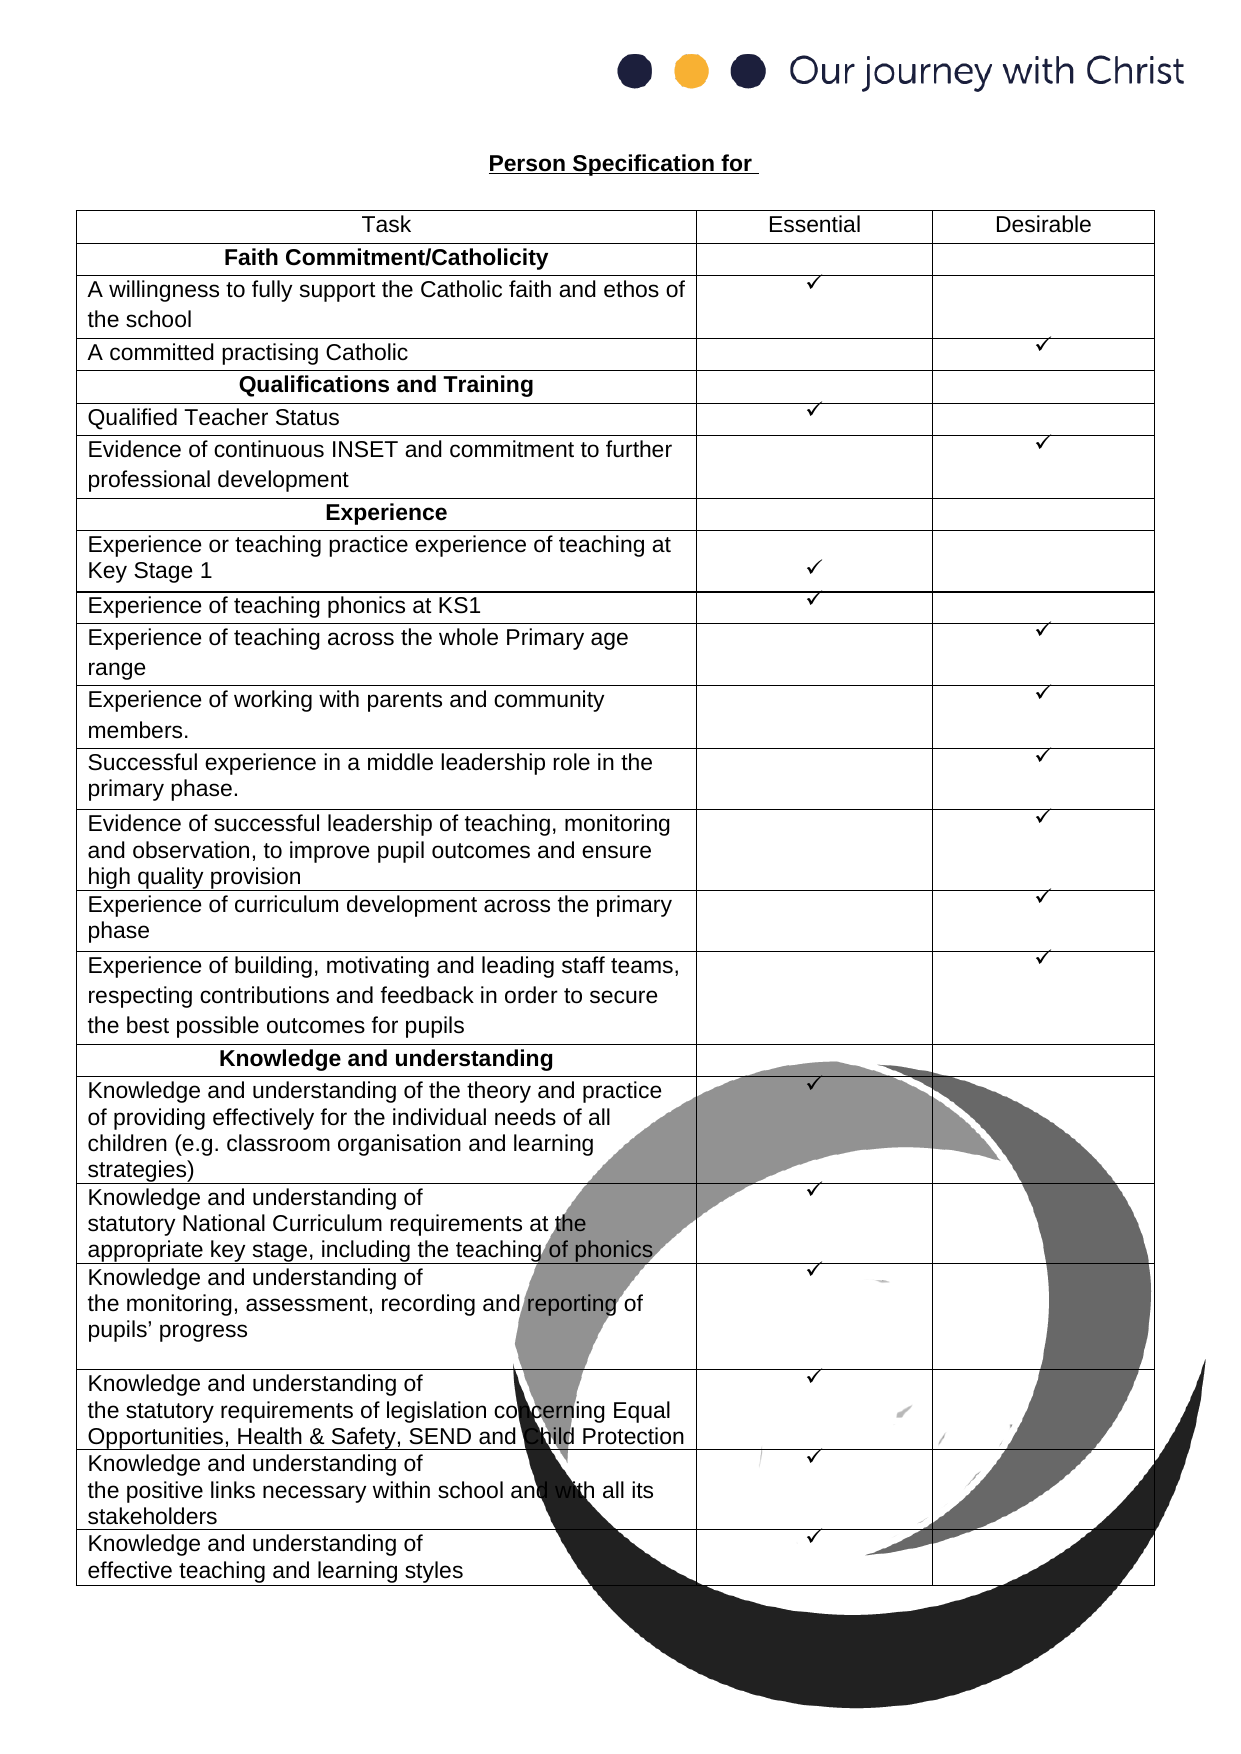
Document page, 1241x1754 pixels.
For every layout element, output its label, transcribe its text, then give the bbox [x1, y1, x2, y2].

table_cell Experience [77, 499, 696, 530]
table_cell Knowledge and understanding of effective teaching and learning styles [77, 1530, 696, 1584]
table_cell [697, 891, 932, 951]
table_cell [933, 244, 1154, 275]
picture [477, 1044, 1233, 1727]
table_cell [697, 1450, 932, 1529]
table_cell [933, 276, 1154, 338]
table_cell [697, 1184, 932, 1263]
table_cell Knowledge and understanding [77, 1045, 696, 1076]
table_cell Evidence of continuous INSET and commitment to further professional development [77, 436, 696, 498]
table_cell [697, 499, 932, 530]
table_cell [933, 1184, 1154, 1263]
table_cell [933, 1450, 1154, 1529]
table_cell [933, 686, 1154, 748]
table_cell Qualified Teacher Status [77, 404, 696, 435]
table_cell Knowledge and understanding of the positive links necessary within school and with all its stakeholders [77, 1450, 696, 1529]
table_cell [697, 276, 932, 338]
table_cell [697, 244, 932, 275]
table_cell A committed practising Catholic [77, 339, 696, 370]
table_cell Experience of building, motivating and leading staff teams, respecting contributions and feedback in order to secure the best possible outcomes for pupils [77, 952, 696, 1044]
table_header Desirable [933, 211, 1154, 243]
table_cell [697, 371, 932, 403]
table_cell Knowledge and understanding of the theory and practice of providing effectively for the individual needs of all children (e.g. classroom organisation and learning strategies) [77, 1077, 696, 1183]
table_cell [697, 810, 932, 889]
table_cell [697, 749, 932, 809]
table_cell A willingness to fully support the Catholic faith and ethos of the school [77, 276, 696, 338]
table_cell [933, 499, 1154, 530]
table_cell Experience of teaching across the whole Primary age range [77, 624, 696, 685]
table_cell [697, 531, 932, 591]
picture [597, 35, 1196, 112]
table_cell [933, 1530, 1154, 1584]
table_cell Faith Commitment/Catholicity [77, 244, 696, 275]
table_cell [697, 1370, 932, 1449]
table_cell [933, 810, 1154, 889]
table_cell [697, 404, 932, 435]
table_cell [697, 1530, 932, 1584]
table_cell Experience of curriculum development across the primary phase [77, 891, 696, 951]
table_cell [933, 1045, 1154, 1076]
table_cell [933, 749, 1154, 809]
table_cell Successful experience in a middle leadership role in the primary phase. [77, 749, 696, 809]
table_header Task [77, 211, 696, 243]
table_cell [697, 624, 932, 685]
table_cell [933, 891, 1154, 951]
table_cell [933, 1264, 1154, 1369]
table_cell [933, 624, 1154, 685]
table_cell [933, 404, 1154, 435]
table_cell [933, 339, 1154, 370]
table_cell Experience of teaching phonics at KS1 [77, 593, 696, 623]
table_cell [697, 686, 932, 748]
table_cell Experience or teaching practice experience of teaching at Key Stage 1 [77, 531, 696, 591]
table_cell [933, 952, 1154, 1044]
table_cell [697, 593, 932, 623]
table_cell [933, 436, 1154, 498]
table_cell [697, 1045, 932, 1076]
text Person Specification for [150, 150, 1090, 176]
table_cell [697, 952, 932, 1044]
table_cell [697, 339, 932, 370]
table_cell Knowledge and understanding of the statutory requirements of legislation concerning Equal Opportunities, Health & Safety, SEND and Child Protection [77, 1370, 696, 1449]
table_cell Evidence of successful leadership of teaching, monitoring and observation, to improve pupil outcomes and ensure high quality provision [77, 810, 696, 889]
table_cell [933, 1370, 1154, 1449]
table_cell Knowledge and understanding of statutory National Curriculum requirements at the appropriate key stage, including the teaching of phonics [77, 1184, 696, 1263]
table_cell [933, 371, 1154, 403]
table_cell Qualifications and Training [77, 371, 696, 403]
table_cell Experience of working with parents and community members. [77, 686, 696, 748]
table_cell [933, 1077, 1154, 1183]
table_cell [697, 1077, 932, 1183]
table_cell [933, 531, 1154, 591]
table_header Essential [697, 211, 932, 243]
table_cell [697, 1264, 932, 1369]
table_cell Knowledge and understanding of the monitoring, assessment, recording and reporting of pupils’ progress [77, 1264, 696, 1369]
table_cell [697, 436, 932, 498]
table_cell [933, 593, 1154, 623]
